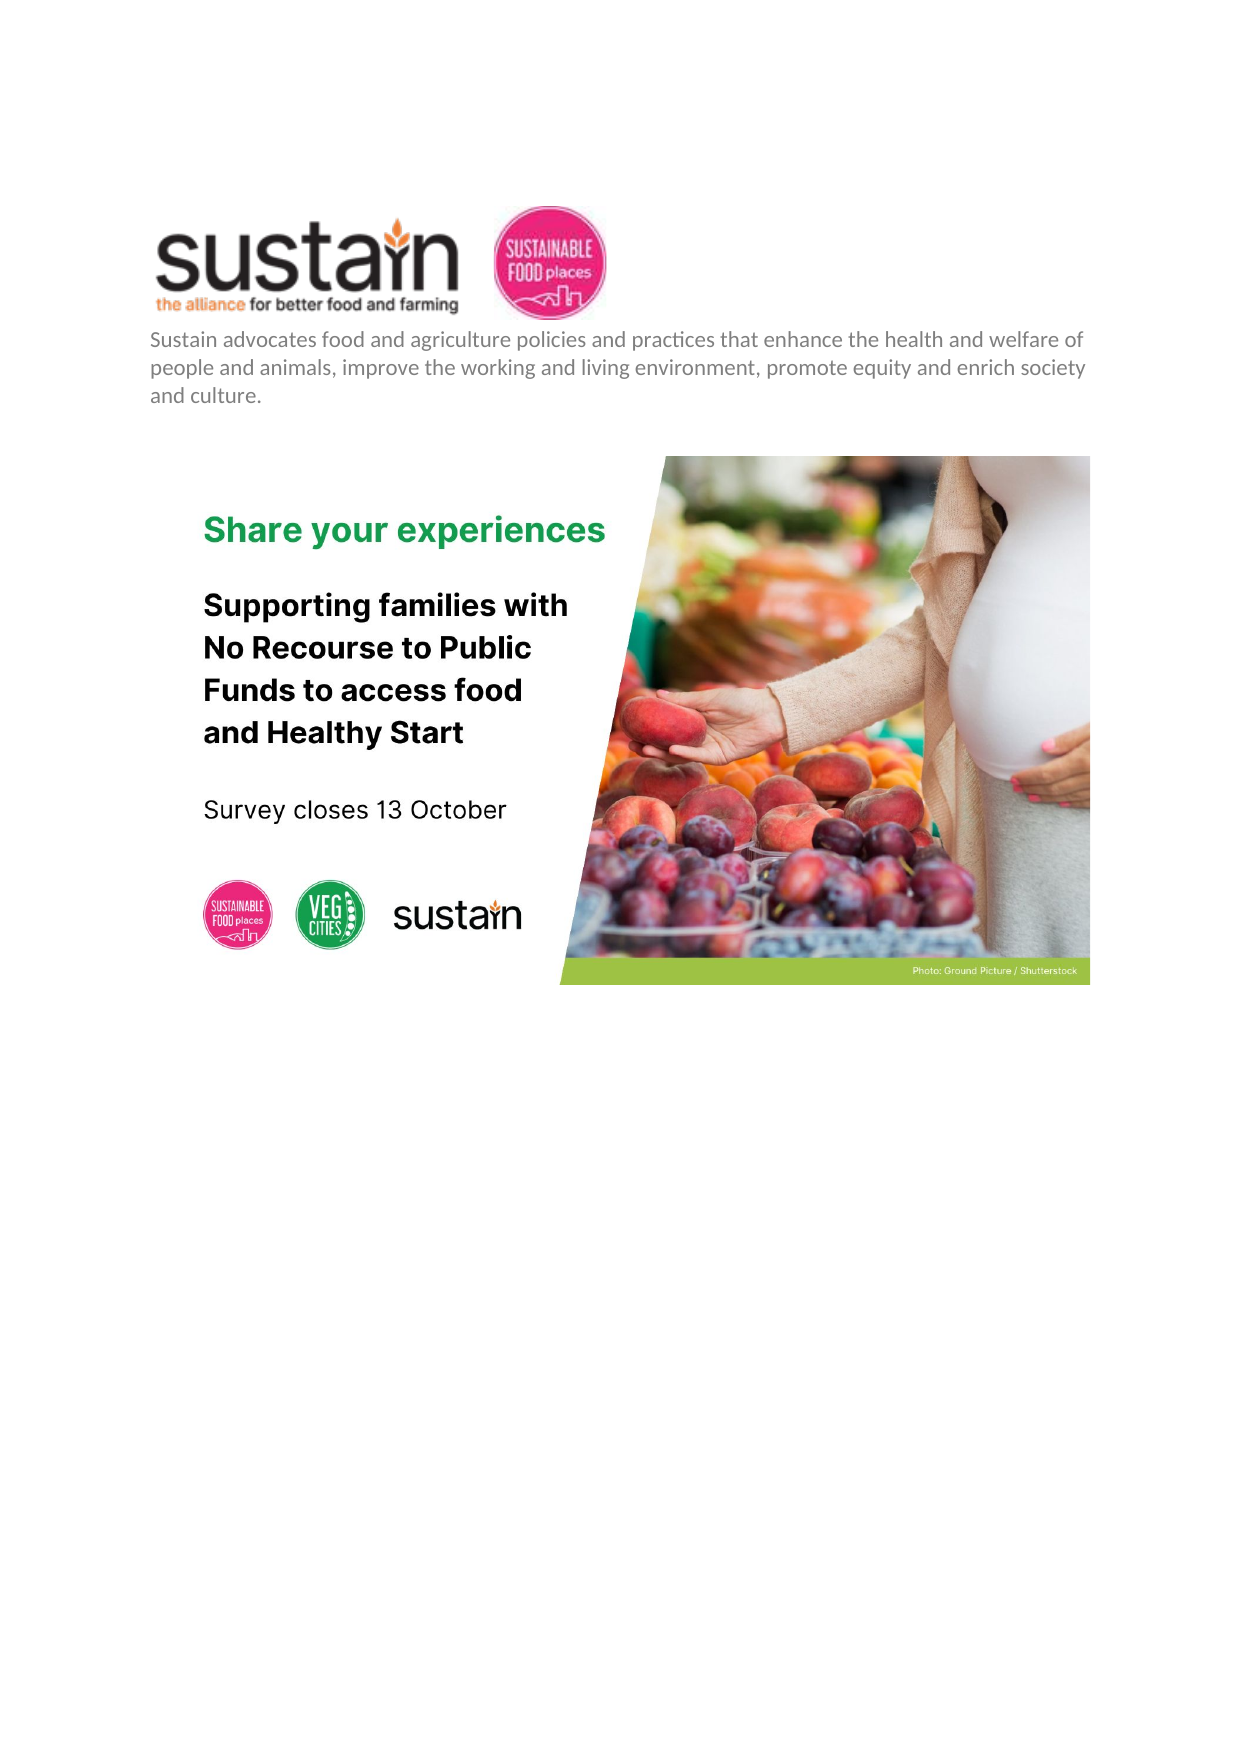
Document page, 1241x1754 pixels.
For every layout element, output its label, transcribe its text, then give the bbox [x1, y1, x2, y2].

picture [493, 206, 607, 320]
text Sustain advocates food and agriculture policies and practices that enhance the health and welfare of people and animals, improve the working and living environment, promote equity and enrich society and culture. [150, 325, 1090, 409]
picture [150, 213, 463, 320]
picture [150, 456, 1091, 985]
